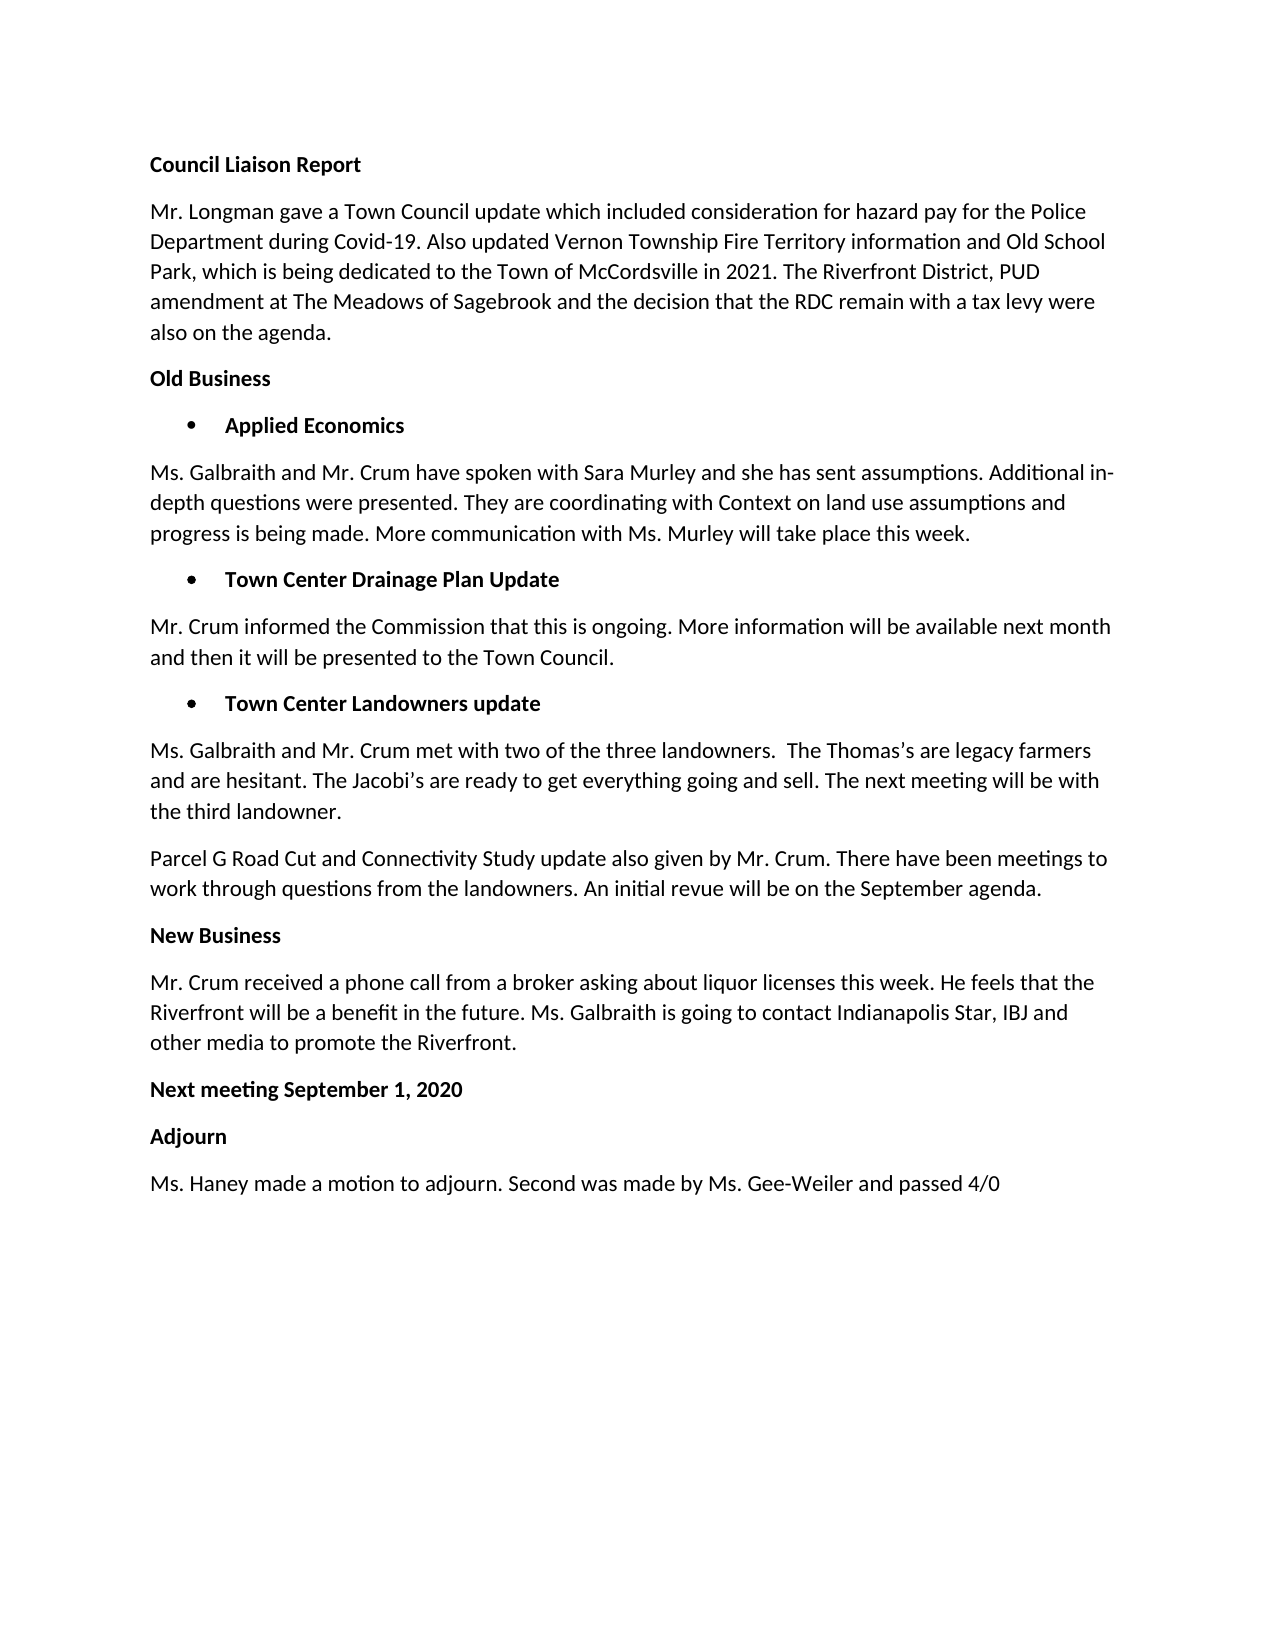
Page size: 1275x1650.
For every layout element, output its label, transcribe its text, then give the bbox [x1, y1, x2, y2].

list Town Center Landowners update [187, 689, 1125, 718]
list Applied Economics [187, 411, 1125, 439]
text Council Liaison Report [150, 150, 1125, 178]
text Adjourn [150, 1122, 1125, 1150]
text Next meeting September 1, 2020 [150, 1075, 1125, 1103]
list Town Center Drainage Plan Update [187, 566, 1125, 594]
text Parcel G Road Cut and Connectivity Study update also given by Mr. Crum. There have been meetings to work through questions from the landowners. An initial revue will be on the September agenda. [150, 844, 1125, 902]
text Old Business [150, 364, 1125, 393]
text Ms. Galbraith and Mr. Crum have spoken with Sara Murley and she has sent assumptions. Additional in-depth questions were presented. They are coordinating with Context on land use assumptions and progress is being made. More communication with Ms. Murley will take place this week. [150, 458, 1125, 547]
text New Business [150, 921, 1125, 949]
text Ms. Haney made a motion to adjourn. Second was made by Ms. Gee-Weiler and passed 4/0 [150, 1169, 1125, 1197]
text Mr. Crum informed the Commission that this is ongoing. More information will be available next month and then it will be presented to the Town Council. [150, 612, 1125, 671]
text Mr. Longman gave a Town Council update which included consideration for hazard pay for the Police Department during Covid-19. Also updated Vernon Township Fire Territory information and Old School Park, which is being dedicated to the Town of McCordsville in 2021. The Riverfront District, PUD amendment at The Meadows of Sagebrook and the decision that the RDC remain with a tax levy were also on the agenda. [150, 197, 1125, 346]
text Ms. Galbraith and Mr. Crum met with two of the three landowners. The Thomas’s are legacy farmers and are hesitant. The Jacobi’s are ready to get everything going and sell. The next meeting will be with the third landowner. [150, 736, 1125, 825]
text Mr. Crum received a phone call from a broker asking about liquor licenses this week. He feels that the Riverfront will be a benefit in the future. Ms. Galbraith is going to contact Indianapolis Star, IBJ and other media to promote the Riverfront. [150, 968, 1125, 1056]
